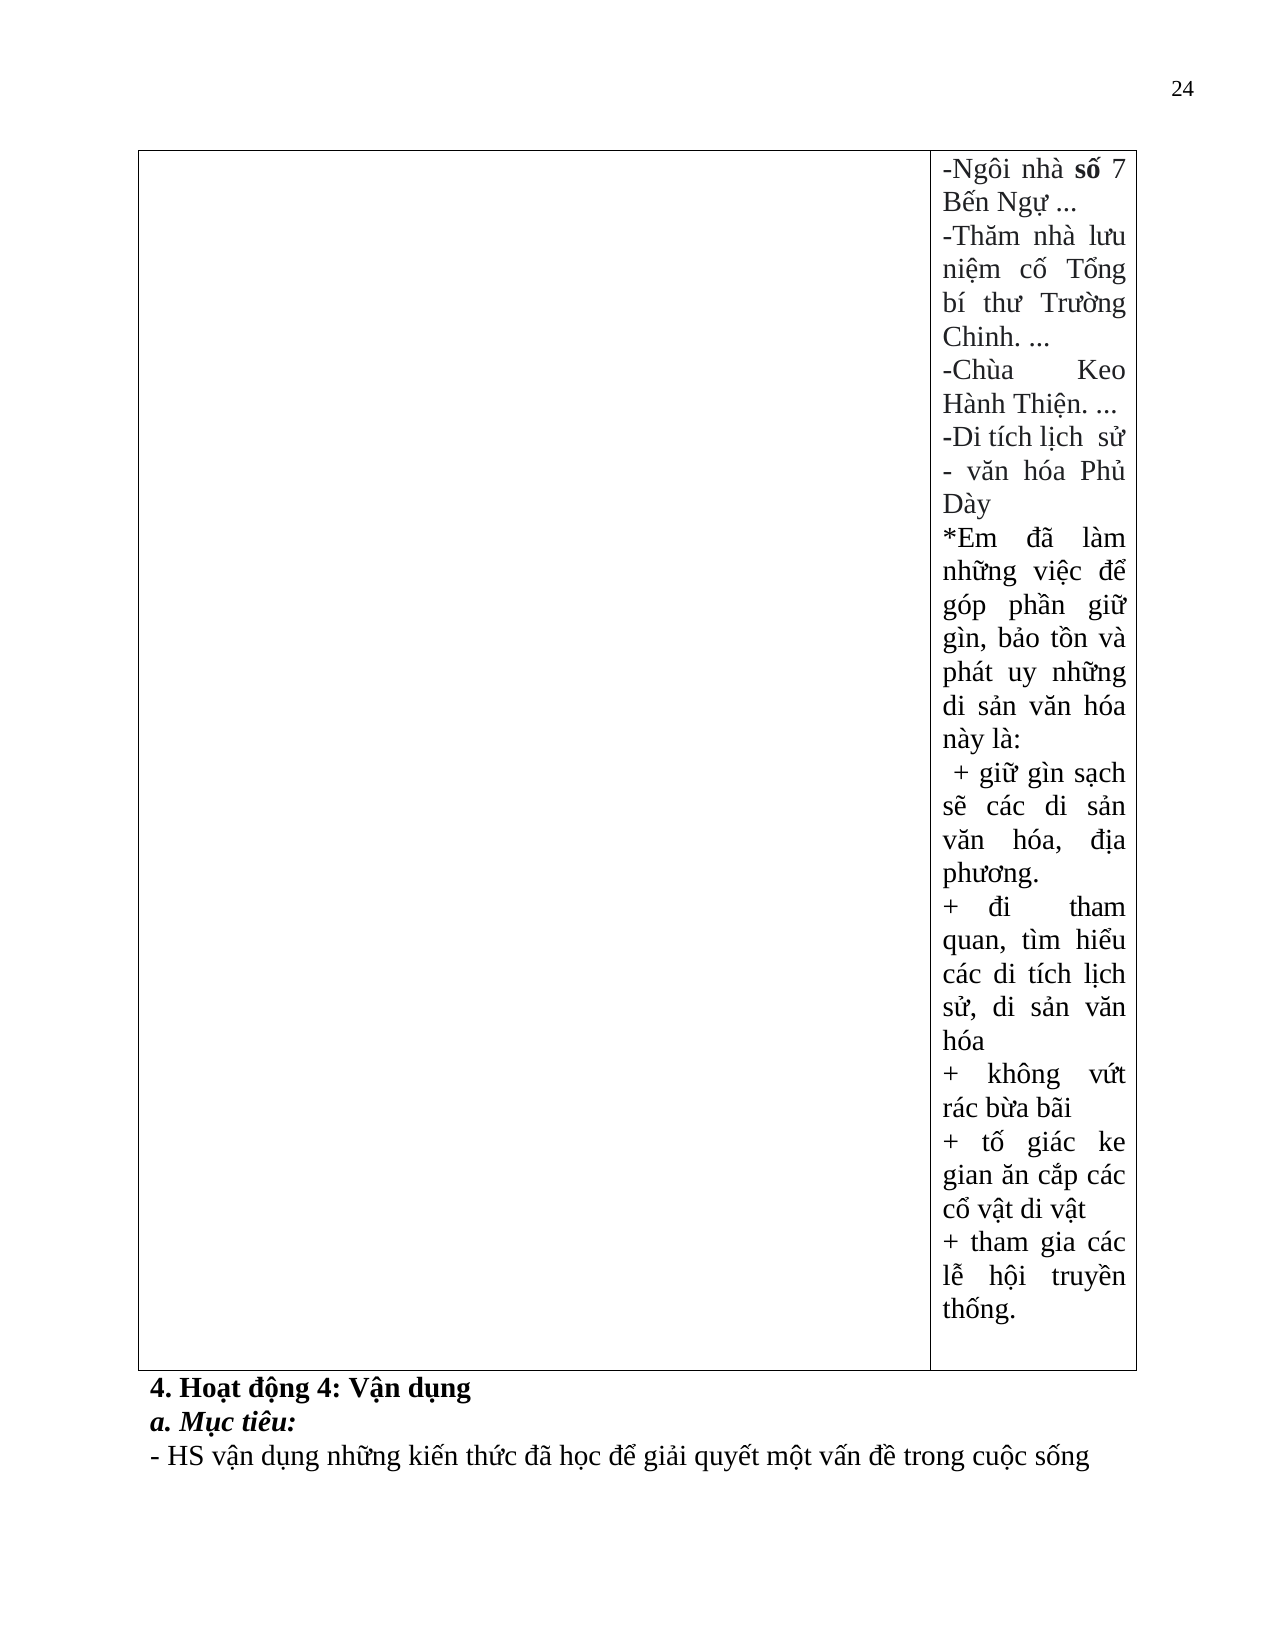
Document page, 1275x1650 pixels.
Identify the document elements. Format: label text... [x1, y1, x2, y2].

list HS vận dụng những kiến thức đã học để giải quyết một vấn đề trong cuộc sống [150, 1438, 1194, 1472]
list Hoạt động 4: Vận dụng [150, 1371, 1194, 1404]
table_header [139, 151, 930, 1370]
subtitle Mục tiêu: [150, 1404, 1194, 1438]
table_header -Ngôi nhà số 7 Bến Ngự ... -Thăm nhà lưu niệm cố Tổng bí thư Trường Chinh. ... -Chùa Keo Hành Thiện. ... -Di tích lịch sử - văn hóa Phủ Dày *Em đã làm những việc để góp phần giữ gìn, bảo tồn và phát uy những di sản văn hóa này là: + giữ gìn sạch sẽ các di sản văn hóa, địa phương. + đi tham quan, tìm hiểu các di tích lịch sử, di sản văn hóa + không vứt rác bừa bãi + tố giác ke gian ăn cắp các cổ vật di vật + tham gia các lễ hội truyền thống. [931, 151, 1136, 1370]
